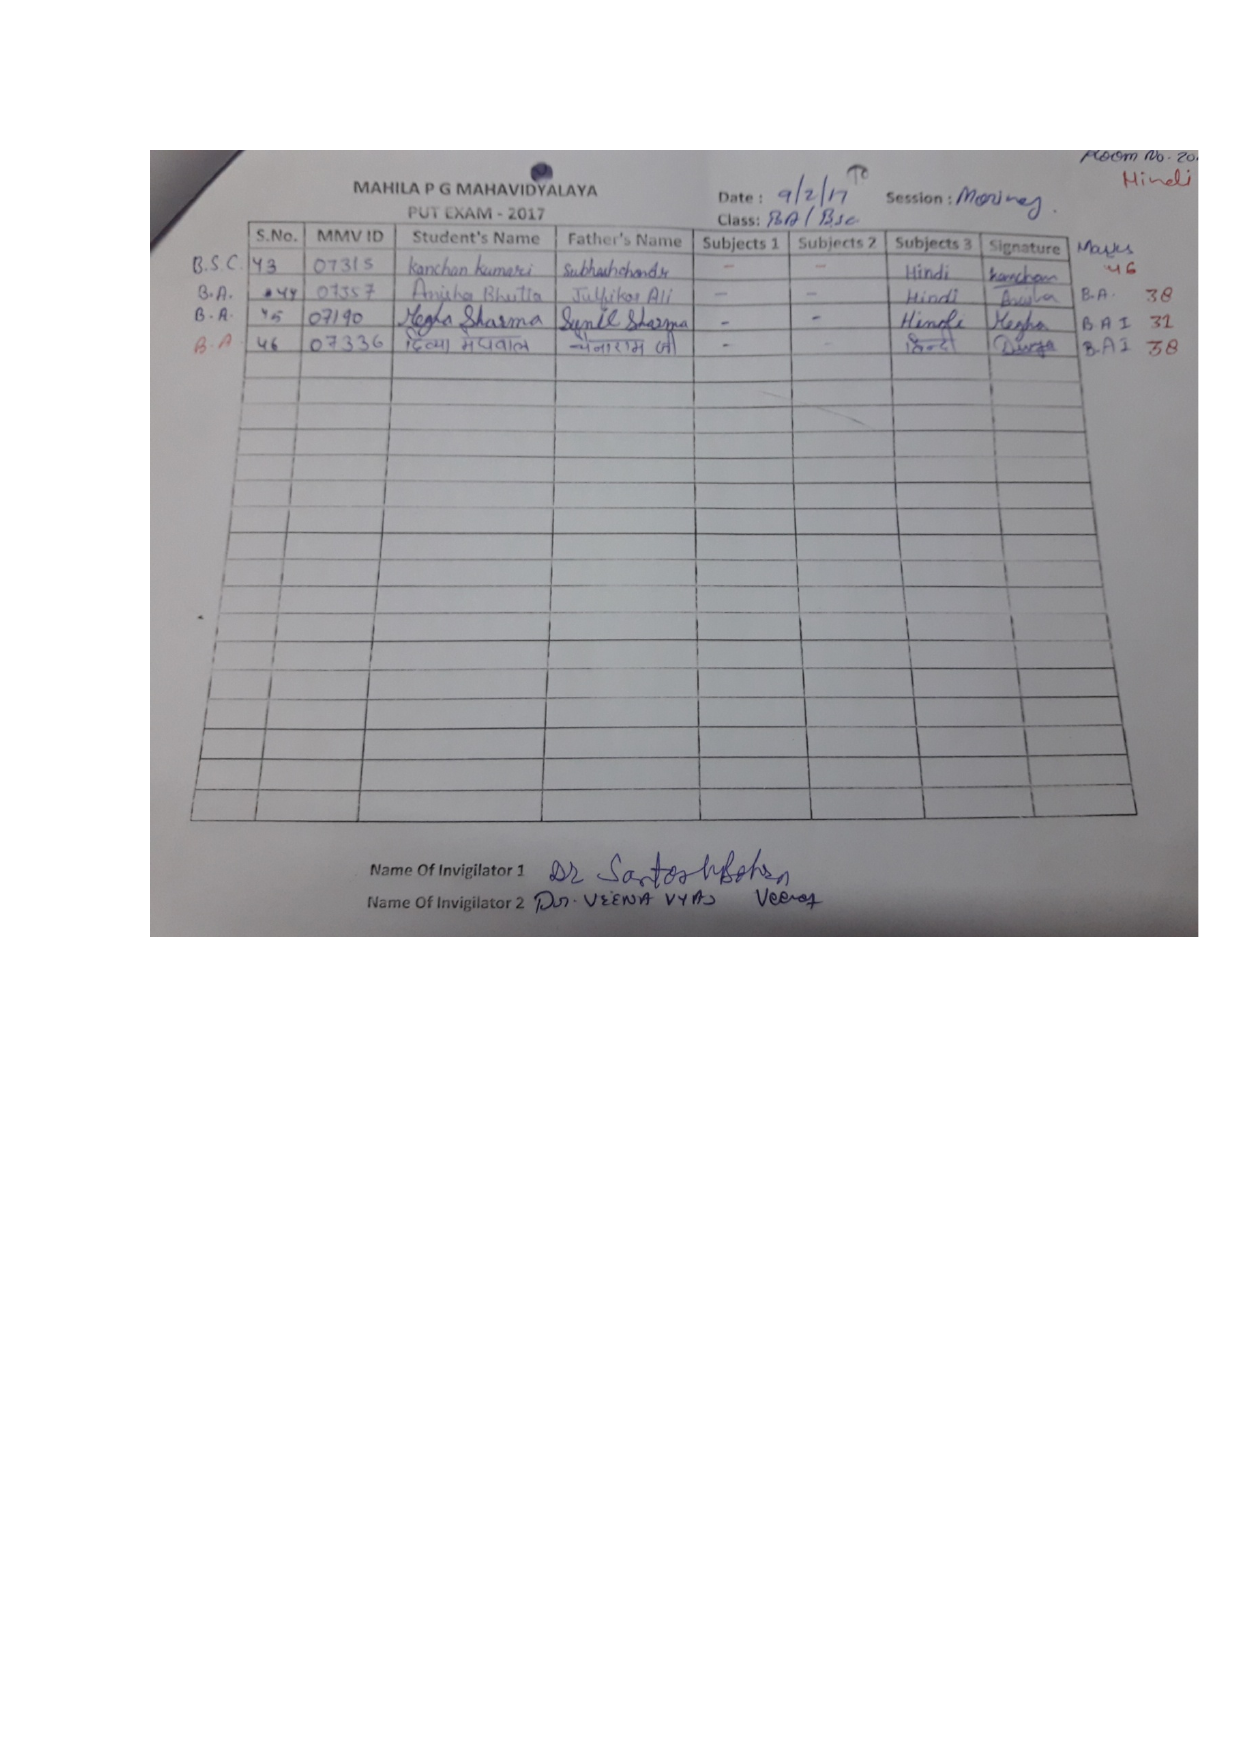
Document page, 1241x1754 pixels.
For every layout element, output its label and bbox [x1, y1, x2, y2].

picture [150, 150, 1199, 937]
